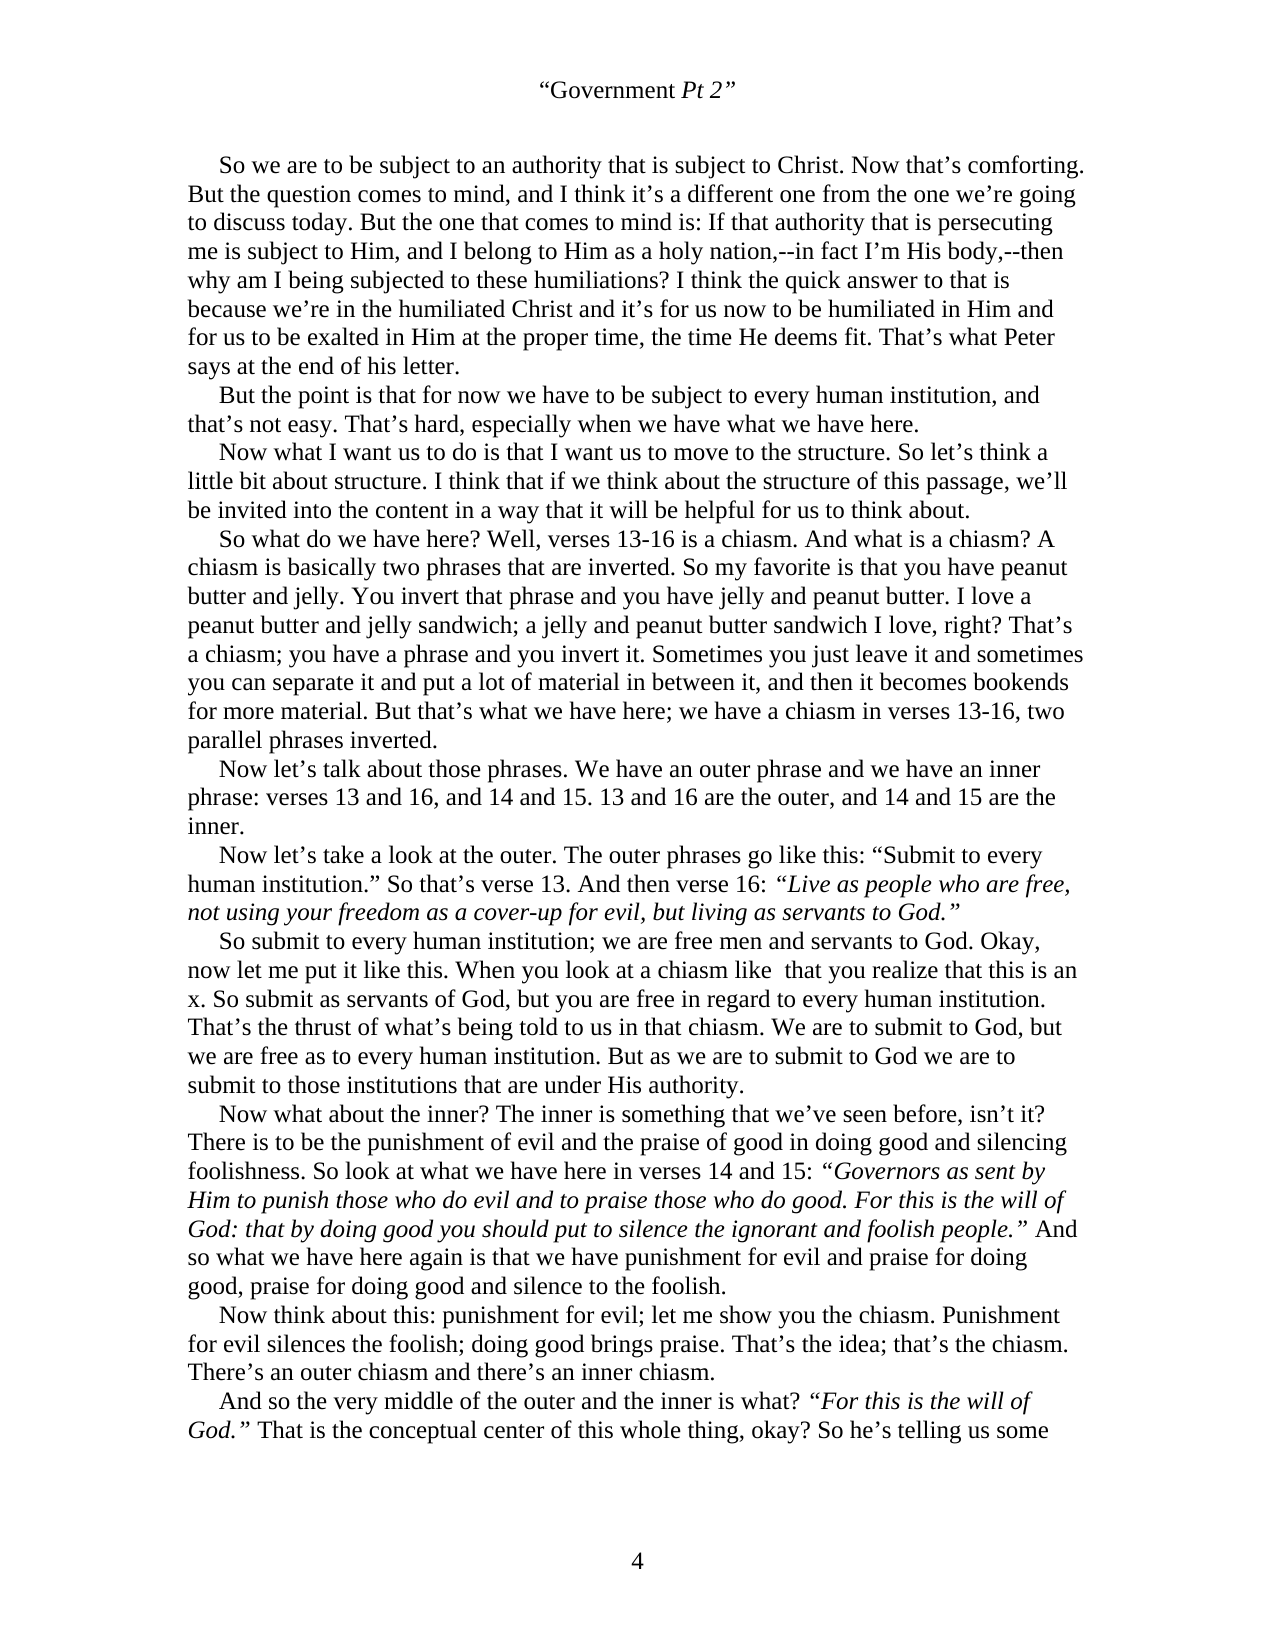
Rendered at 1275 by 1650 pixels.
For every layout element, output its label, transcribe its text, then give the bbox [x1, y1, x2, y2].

text Now what about the inner? The inner is something that we’ve seen before, isn’t it? There is to be the punishment of evil and the praise of good in doing good and silencing foolishness. So look at what we have here in verses 14 and 15: “Governors as sent by Him to punish those who do evil and to praise those who do good. For this is the will of God: that by doing good you should put to silence the ignorant and foolish people.” And so what we have here again is that we have punishment for evil and praise for doing good, praise for doing good and silence to the foolish. [187, 1099, 1087, 1300]
text So submit to every human institution; we are free men and servants to God. Okay, now let me put it like this. When you look at a chiasm like that you realize that this is an x. So submit as servants of God, but you are free in regard to every human institution. That’s the thrust of what’s being told to us in that chiasm. We are to submit to God, but we are free as to every human institution. But as we are to submit to God we are to submit to those institutions that are under His authority. [187, 926, 1087, 1099]
text Now let’s take a look at the outer. The outer phrases go like this: “Submit to every human institution.” So that’s verse 13. And then verse 16: “Live as people who are free, not using your freedom as a cover-up for evil, but living as servants to God.” [187, 840, 1087, 926]
text But the point is that for now we have to be subject to every human institution, and that’s not easy. That’s hard, especially when we have what we have here. [187, 380, 1087, 437]
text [187, 1386, 1087, 1444]
text Now let’s talk about those phrases. We have an outer phrase and we have an inner phrase: verses 13 and 16, and 14 and 15. 13 and 16 are the outer, and 14 and 15 are the inner. [187, 754, 1087, 840]
text So we are to be subject to an authority that is subject to Christ. Now that’s comforting. But the question comes to mind, and I think it’s a different one from the one we’re going to discuss today. But the one that comes to mind is: If that authority that is persecuting me is subject to Him, and I belong to Him as a holy nation,--in fact I’m His body,--then why am I being subjected to these humiliations? I think the quick answer to that is because we’re in the humiliated Christ and it’s for us now to be humiliated in Him and for us to be exalted in Him at the proper time, the time He deems fit. That’s what Peter says at the end of his letter. [187, 150, 1087, 380]
text Now think about this: punishment for evil; let me show you the chiasm. Punishment for evil silences the foolish; doing good brings praise. That’s the idea; that’s the chiasm. There’s an outer chiasm and there’s an inner chiasm. [187, 1300, 1087, 1386]
text Now what I want us to do is that I want us to move to the structure. So let’s think a little bit about structure. I think that if we think about the structure of this passage, we’ll be invited into the content in a way that it will be helpful for us to think about. [187, 437, 1087, 524]
text So what do we have here? Well, verses 13-16 is a chiasm. And what is a chiasm? A chiasm is basically two phrases that are inverted. So my favorite is that you have peanut butter and jelly. You invert that phrase and you have jelly and peanut butter. I love a peanut butter and jelly sandwich; a jelly and peanut butter sandwich I love, right? That’s a chiasm; you have a phrase and you invert it. Sometimes you just leave it and sometimes you can separate it and put a lot of material in between it, and then it becomes bookends for more material. But that’s what we have here; we have a chiasm in verses 13-16, two parallel phrases inverted. [187, 524, 1087, 754]
